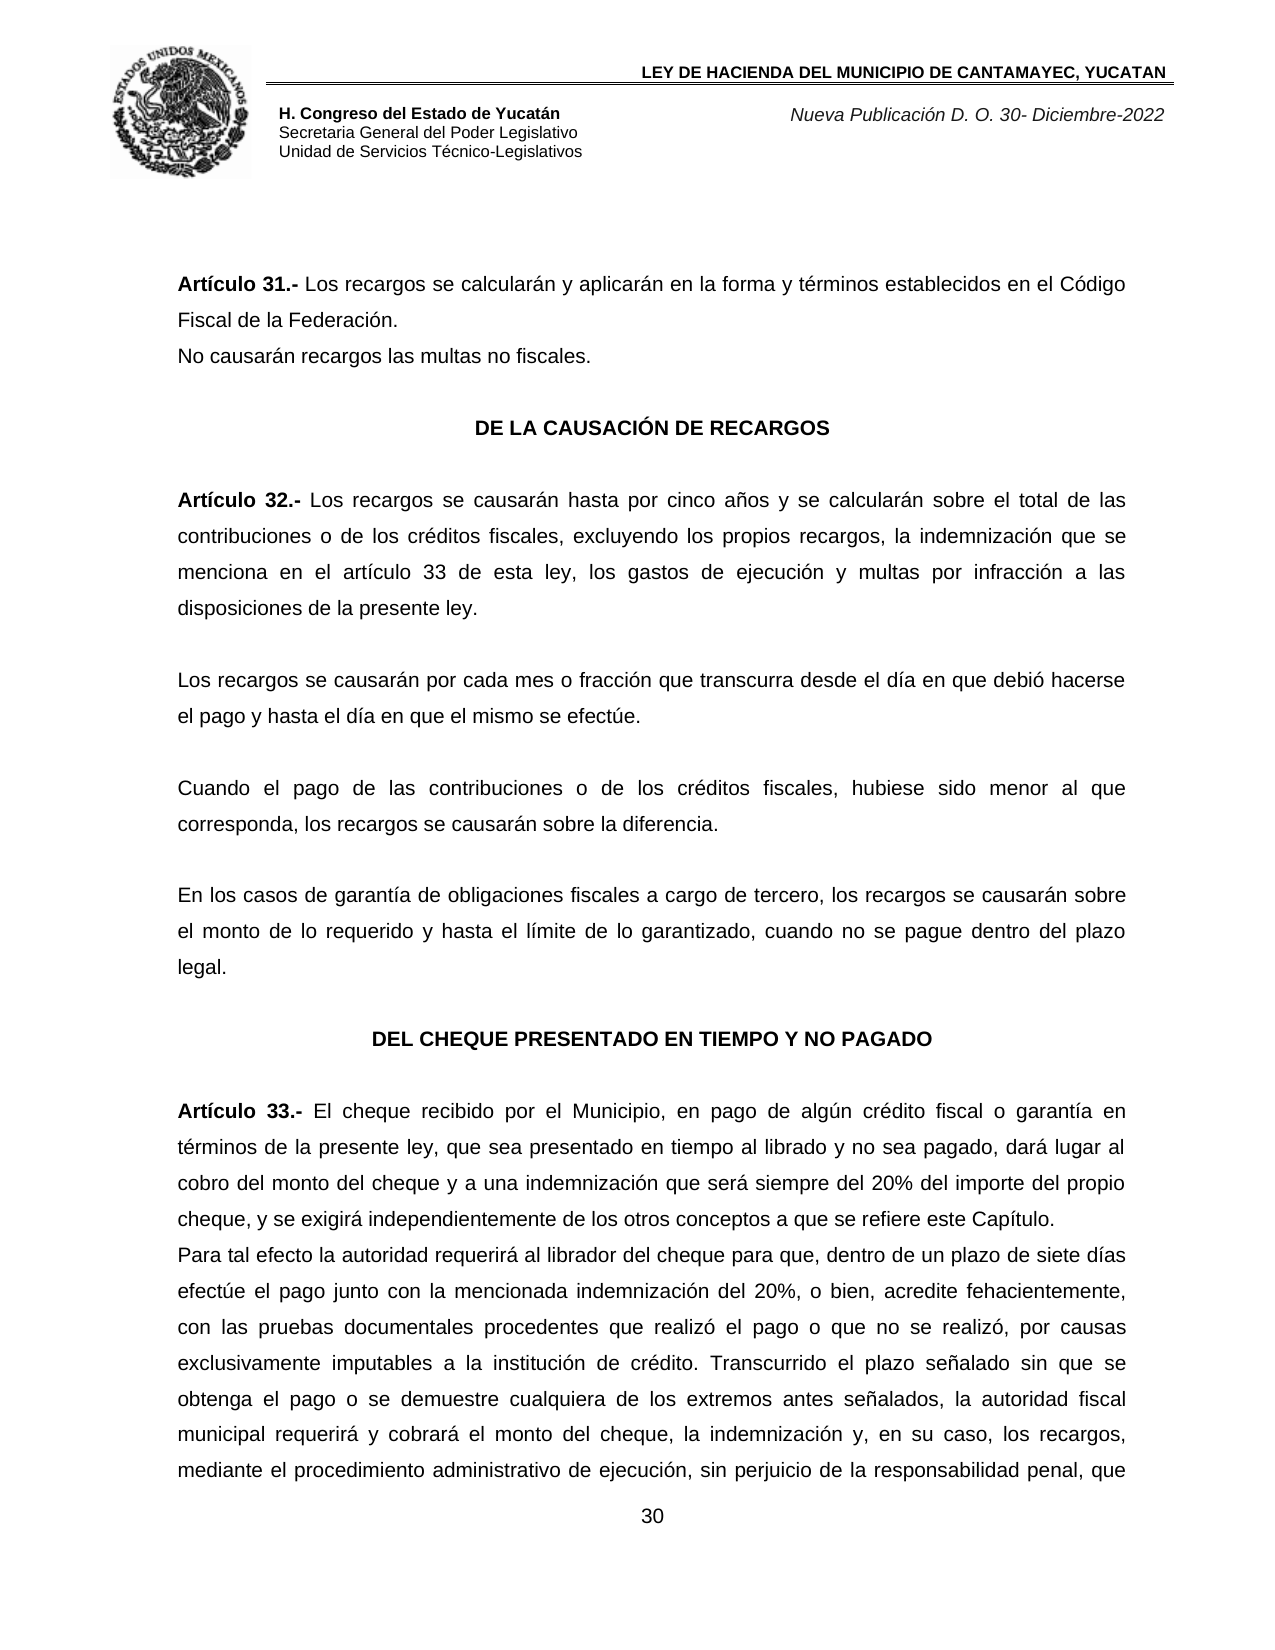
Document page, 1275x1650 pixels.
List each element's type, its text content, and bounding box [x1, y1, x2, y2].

text En los casos de garantía de obligaciones fiscales a cargo de tercero, los recargos se causarán sobre el monto de lo requerido y hasta el límite de lo garantizado, cuando no se pague dentro del plazo legal. [177, 883, 1127, 979]
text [177, 1243, 1127, 1482]
text No causarán recargos las multas no fiscales. [177, 344, 1127, 368]
text DE LA CAUSACIÓN DE RECARGOS [177, 416, 1127, 440]
text DEL CHEQUE PRESENTADO EN TIEMPO Y NO PAGADO [177, 1027, 1127, 1051]
text Artículo 32.- Los recargos se causarán hasta por cinco años y se calcularán sobre el total de las contribuciones o de los créditos fiscales, excluyendo los propios recargos, la indemnización que se menciona en el artículo 33 de esta ley, los gastos de ejecución y multas por infracción a las disposiciones de la presente ley. [177, 488, 1127, 620]
text Los recargos se causarán por cada mes o fracción que transcurra desde el día en que debió hacerse el pago y hasta el día en que el mismo se efectúe. [177, 668, 1127, 727]
text Cuando el pago de las contribuciones o de los créditos fiscales, hubiese sido menor al que corresponda, los recargos se causarán sobre la diferencia. [177, 775, 1127, 835]
text Artículo 31.- Los recargos se calcularán y aplicarán en la forma y términos establecidos en el Código Fiscal de la Federación. [177, 272, 1127, 332]
text Artículo 33.- El cheque recibido por el Municipio, en pago de algún crédito fiscal o garantía en términos de la presente ley, que sea presentado en tiempo al librado y no sea pagado, dará lugar al cobro del monto del cheque y a una indemnización que será siempre del 20% del importe del propio cheque, y se exigirá independientemente de los otros conceptos a que se refiere este Capítulo. [177, 1099, 1127, 1231]
